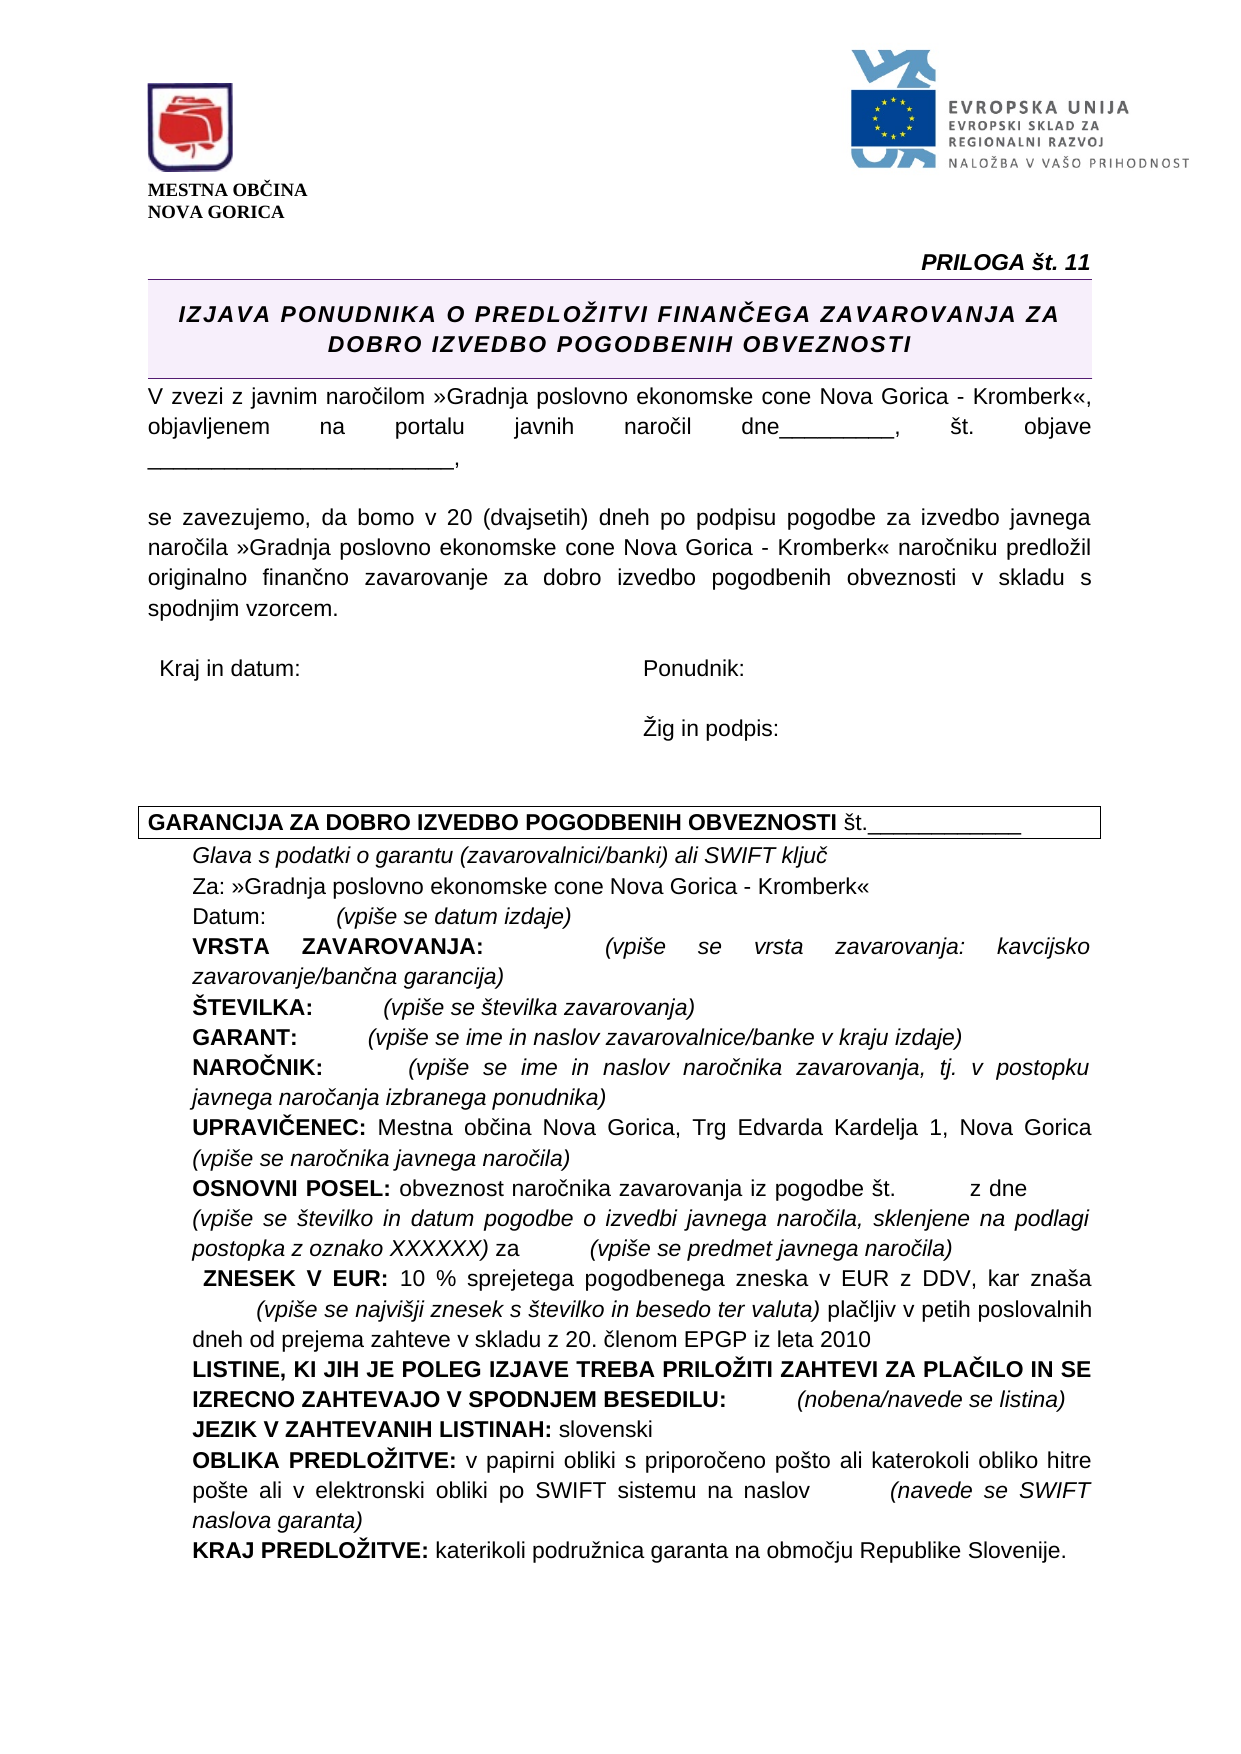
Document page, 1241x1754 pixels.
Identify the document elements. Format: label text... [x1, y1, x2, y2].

text ZNESEK V EUR: 10 % sprejetega pogodbenega zneska v EUR z DDV, kar znaša (vpiše se najvišji znesek s številko in besedo ter valuta) plačljiv v petih poslovalnih dneh od prejema zahteve v skladu z 20. členom EPGP iz leta 2010 [192, 1265, 1092, 1352]
table_header Kraj in datum: [148, 655, 632, 746]
text NAROČNIK: (vpiše se ime in naslov naročnika zavarovanja, tj. v postopku javnega naročanja izbranega ponudnika) [192, 1054, 1092, 1111]
text GARANT: (vpiše se ime in naslov zavarovalnice/banke v kraju izdaje) [192, 1024, 1092, 1050]
text VRSTA ZAVAROVANJA: (vpiše se vrsta zavarovanja: kavcijsko zavarovanje/bančna garancija) [192, 933, 1092, 990]
text UPRAVIČENEC: Mestna občina Nova Gorica, Trg Edvarda Kardelja 1, Nova Gorica (vpiše se naročnika javnega naročila) [192, 1114, 1092, 1171]
text OBLIKA PREDLOŽITVE: v papirni obliki s priporočeno pošto ali katerokoli obliko hitre pošte ali v elektronski obliki po SWIFT sistemu na naslov (navede se SWIFT naslova garanta) [192, 1447, 1092, 1533]
text ŠTEVILKA: (vpiše se številka zavarovanja) [192, 993, 1092, 1020]
picture [764, 0, 1234, 225]
text JEZIK V ZAHTEVANIH LISTINAH: slovenski [192, 1416, 1092, 1443]
text PRILOGA št. 11 [148, 249, 1092, 275]
text GARANCIJA ZA DOBRO IZVEDBO POGODBENIH OBVEZNOSTI št.____________ [139, 807, 1100, 838]
table_header Ponudnik: Žig in podpis: [632, 655, 1115, 746]
text LISTINE, KI JIH JE POLEG IZJAVE TREBA PRILOŽITI ZAHTEVI ZA PLAČILO IN SE IZRECNO ZAHTEVAJO V SPODNJEM BESEDILU: (nobena/navede se listina) [192, 1356, 1092, 1413]
text V zvezi z javnim naročilom »Gradnja poslovno ekonomske cone Nova Gorica - Kromberk«, objavljenem na portalu javnih naročil dne_________, št. objave ________________________, [148, 383, 1092, 470]
text KRAJ PREDLOŽITVE: katerikoli podružnica garanta na območju Republike Slovenije. [192, 1537, 1092, 1564]
text se zavezujemo, da bomo v 20 (dvajsetih) dneh po podpisu pogodbe za izvedbo javnega naročila »Gradnja poslovno ekonomske cone Nova Gorica - Kromberk« naročniku predložil originalno finančno zavarovanje za dobro izvedbo pogodbenih obveznosti v skladu s spodnjim vzorcem. [148, 504, 1092, 621]
text Glava s podatki o garantu (zavarovalnici/banki) ali SWIFT ključ [192, 842, 1092, 869]
picture [147, 83, 233, 172]
text Datum: (vpiše se datum izdaje) [192, 903, 1092, 929]
text OSNOVNI POSEL: obveznost naročnika zavarovanja iz pogodbe št. z dne (vpiše se številko in datum pogodbe o izvedbi javnega naročila, sklenjene na podlagi postopka z oznako XXXXXX) za (vpiše se predmet javnega naročila) [192, 1175, 1092, 1262]
text Za: »Gradnja poslovno ekonomske cone Nova Gorica - Kromberk« [192, 873, 1092, 899]
text IZJAVA PONUDNIKA O PREDLOŽITVI FINANČEGA ZAVAROVANJA ZA DOBRO IZVEDBO POGODBENIH OBVEZNOSTI [148, 280, 1092, 378]
